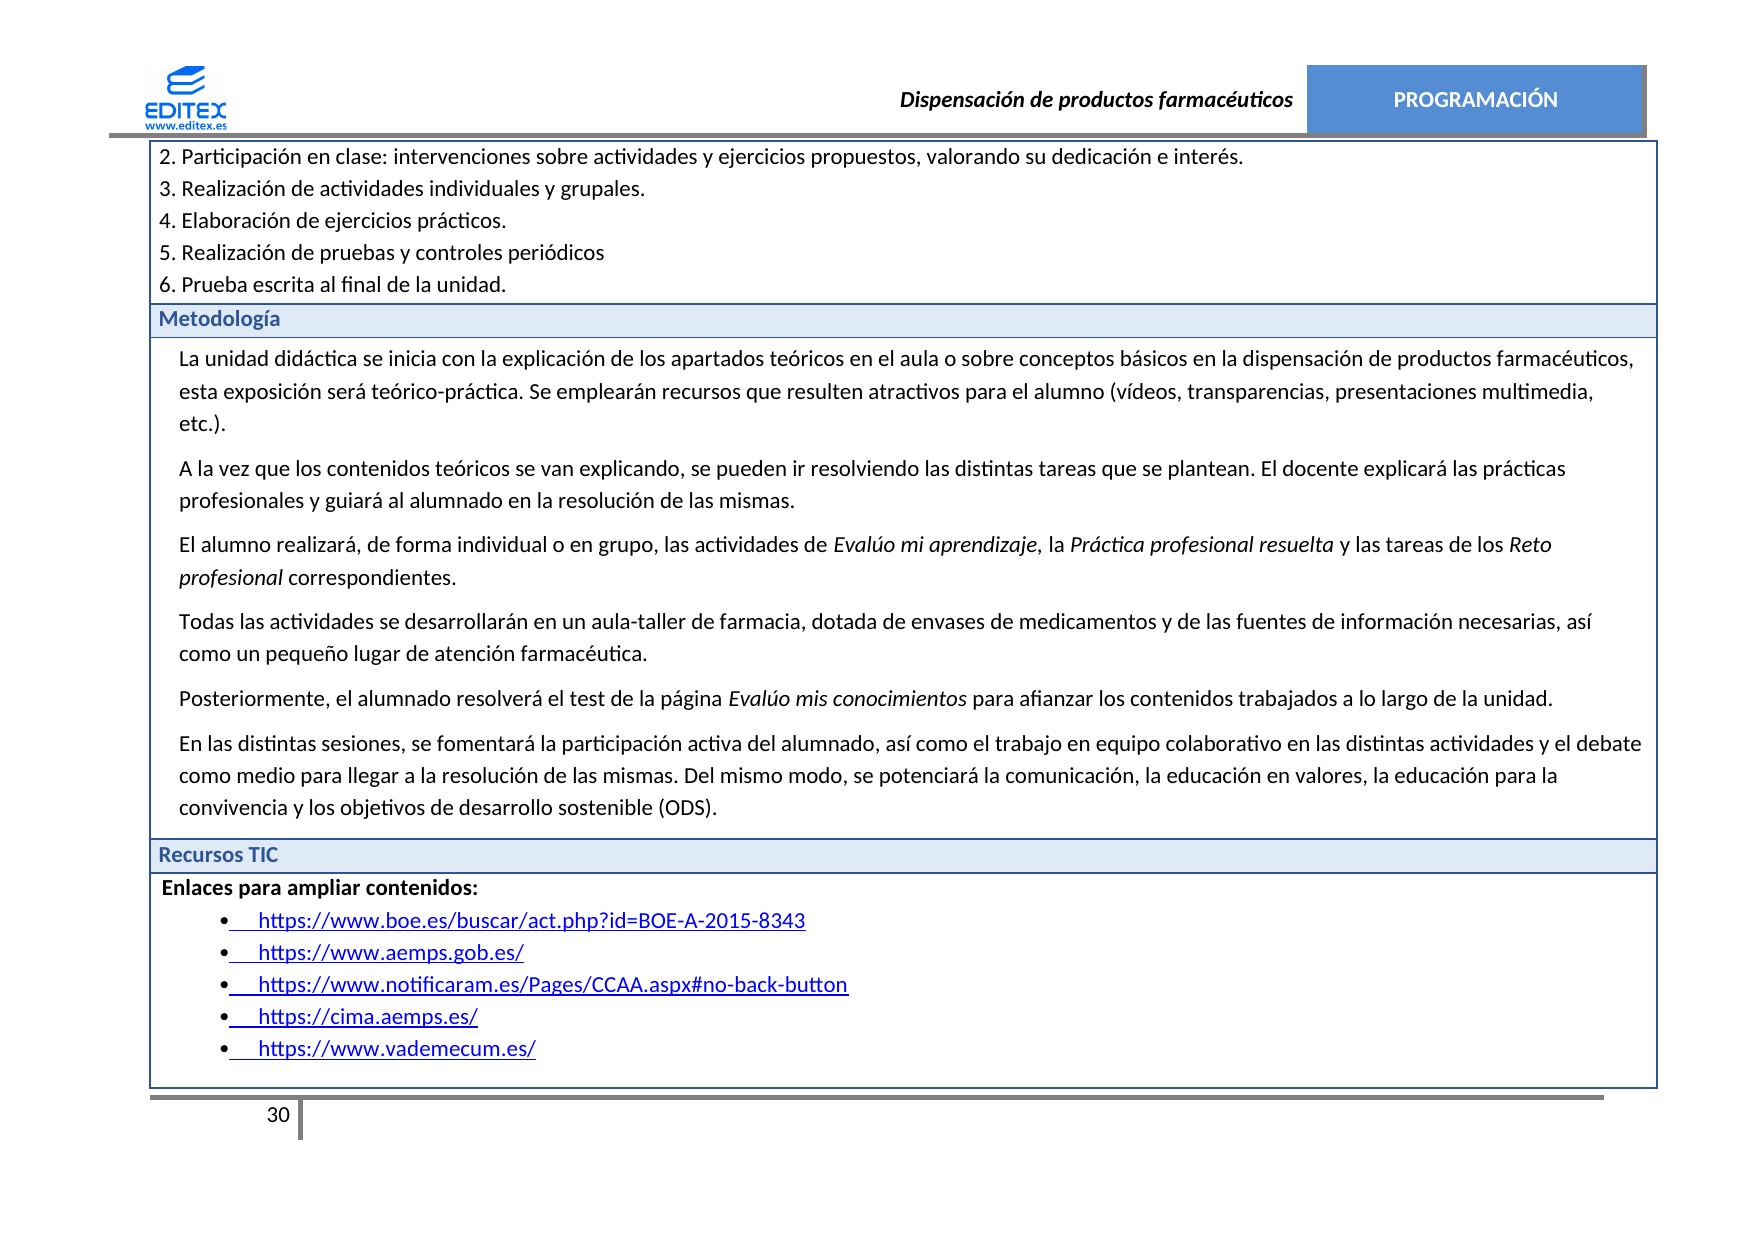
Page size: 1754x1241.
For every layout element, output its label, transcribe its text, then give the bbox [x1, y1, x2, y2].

table_cell La unidad didáctica se inicia con la explicación de los apartados teóricos en el aula o sobre conceptos básicos en la dispensación de productos farmacéuticos, esta exposición será teórico-práctica. Se emplearán recursos que resulten atractivos para el alumno (vídeos, transparencias, presentaciones multimedia, etc.). A la vez que los contenidos teóricos se van explicando, se pueden ir resolviendo las distintas tareas que se plantean. El docente explicará las prácticas profesionales y guiará al alumnado en la resolución de las mismas. El alumno realizará, de forma individual o en grupo, las actividades de Evalúo mi aprendizaje, la Práctica profesional resuelta y las tareas de los Reto profesional correspondientes. Todas las actividades se desarrollarán en un aula-taller de farmacia, dotada de envases de medicamentos y de las fuentes de información necesarias, así como un pequeño lugar de atención farmacéutica. Posteriormente, el alumnado resolverá el test de la página Evalúo mis conocimientos para afianzar los contenidos trabajados a lo largo de la unidad. En las distintas sesiones, se fomentará la participación activa del alumnado, así como el trabajo en equipo colaborativo en las distintas actividades y el debate como medio para llegar a la resolución de las mismas. Del mismo modo, se potenciará la comunicación, la educación en valores, la educación para la convivencia y los objetivos de desarrollo sostenible (ODS). [151, 338, 1656, 838]
picture [145, 66, 227, 132]
table_cell Recursos TIC [151, 840, 1656, 872]
table_cell Metodología [151, 305, 1656, 337]
